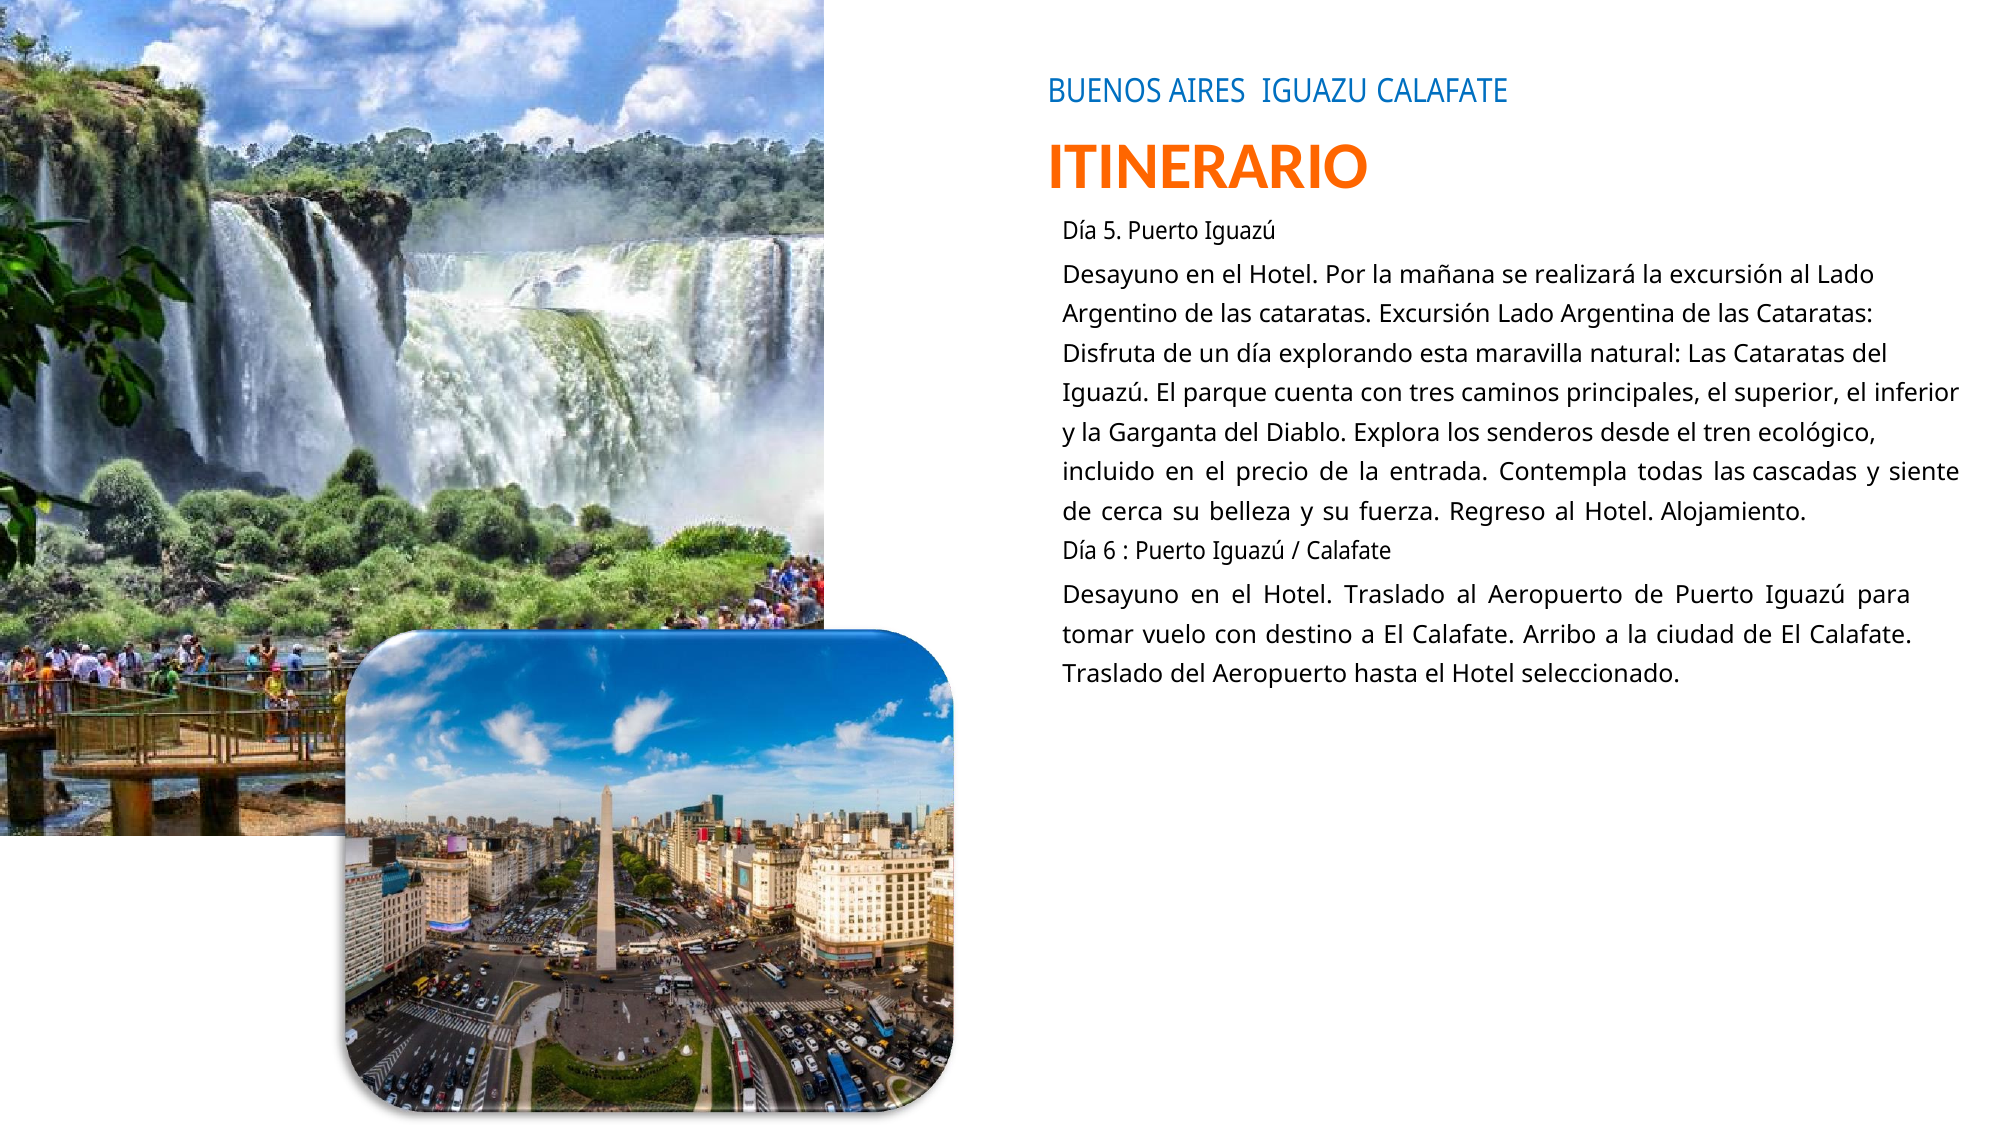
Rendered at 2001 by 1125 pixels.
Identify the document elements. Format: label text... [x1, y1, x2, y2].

picture [0, 0, 962, 1125]
text Día 6 : Puerto Iguazú / Calafate [1062, 533, 1971, 567]
text Desayuno en el Hotel. Traslado al Aeropuerto de Puerto Iguazú para tomar vuelo con destino a El Calafate. Arribo a la ciudad de El Calafate. Traslado del Aeropuerto hasta el Hotel seleccionado. [1062, 577, 1912, 690]
text Día 5. Puerto Iguazú [1062, 212, 1971, 246]
subtitle ITINERARIO [1047, 123, 1971, 205]
text BUENOS AIRES IGUAZU CALAFATE [1047, 67, 1971, 112]
text Desayuno en el Hotel. Por la mañana se realizará la excursión al Lado Argentino de las cataratas. Excursión Lado Argentina de las Cataratas: Disfruta de un día explorando esta maravilla natural: Las Cataratas del Iguazú. El parque cuenta con tres caminos principales, el superior, el inferior y la Garganta del Diablo. Explora los senderos desde el tren ecológico, incluido en el precio de la entrada. Contempla todas las cascadas y siente de cerca su belleza y su fuerza. Regreso al Hotel. Alojamiento. [1062, 256, 1971, 527]
